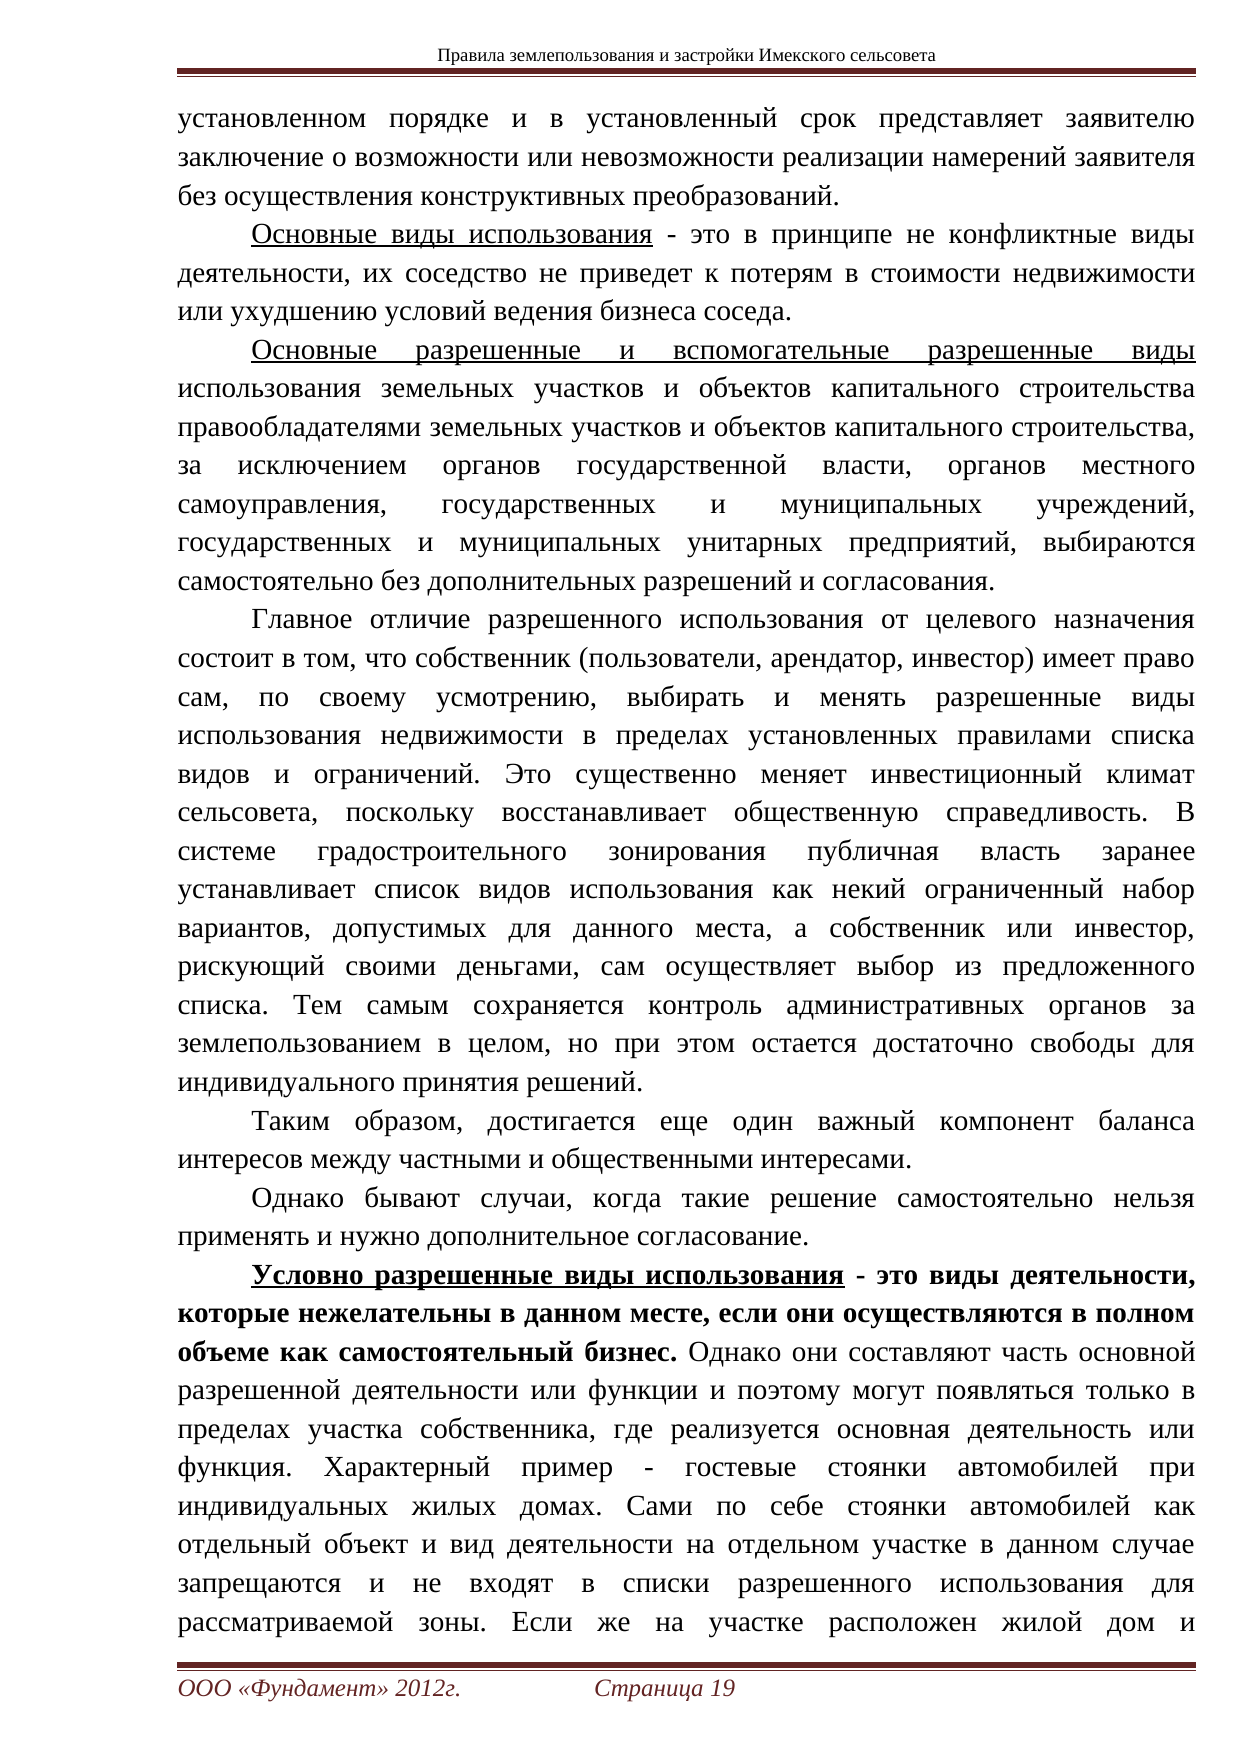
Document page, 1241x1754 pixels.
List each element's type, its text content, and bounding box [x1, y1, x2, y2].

text Однако бывают случаи, когда такие решение самостоятельно нельзя применять и нужно дополнительное согласование. [177, 1180, 1196, 1252]
text Основные виды использования - это в принципе не конфликтные виды деятельности, их соседство не приведет к потерям в стоимости недвижимости или ухудшению условий ведения бизнеса соседа. [177, 216, 1196, 327]
text Главное отличие разрешенного использования от целевого назначения состоит в том, что собственник (пользователи, арендатор, инвестор) имеет право сам, по своему усмотрению, выбирать и менять разрешенные виды использования недвижимости в пределах установленных правилами списка видов и ограничений. Это существенно меняет инвестиционный климат сельсовета, поскольку восстанавливает общественную справедливость. В системе градостроительного зонирования публичная власть заранее устанавливает список видов использования как некий ограниченный набор вариантов, допустимых для данного места, а собственник или инвестор, рискующий своими деньгами, сам осуществляет выбор из предложенного списка. Тем самым сохраняется контроль административных органов за землепользованием в целом, но при этом остается достаточно свободы для индивидуального принятия решений. [177, 602, 1196, 1098]
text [177, 1257, 1196, 1637]
text Основные разрешенные и вспомогательные разрешенные виды использования земельных участков и объектов капитального строительства правообладателями земельных участков и объектов капитального строительства, за исключением органов государственной власти, органов местного самоуправления, государственных и муниципальных учреждений, государственных и муниципальных унитарных предприятий, выбираются самостоятельно без дополнительных разрешений и согласования. [177, 332, 1196, 597]
text Таким образом, достигается еще один важный компонент баланса интересов между частными и общественными интересами. [177, 1103, 1196, 1175]
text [177, 101, 1196, 211]
